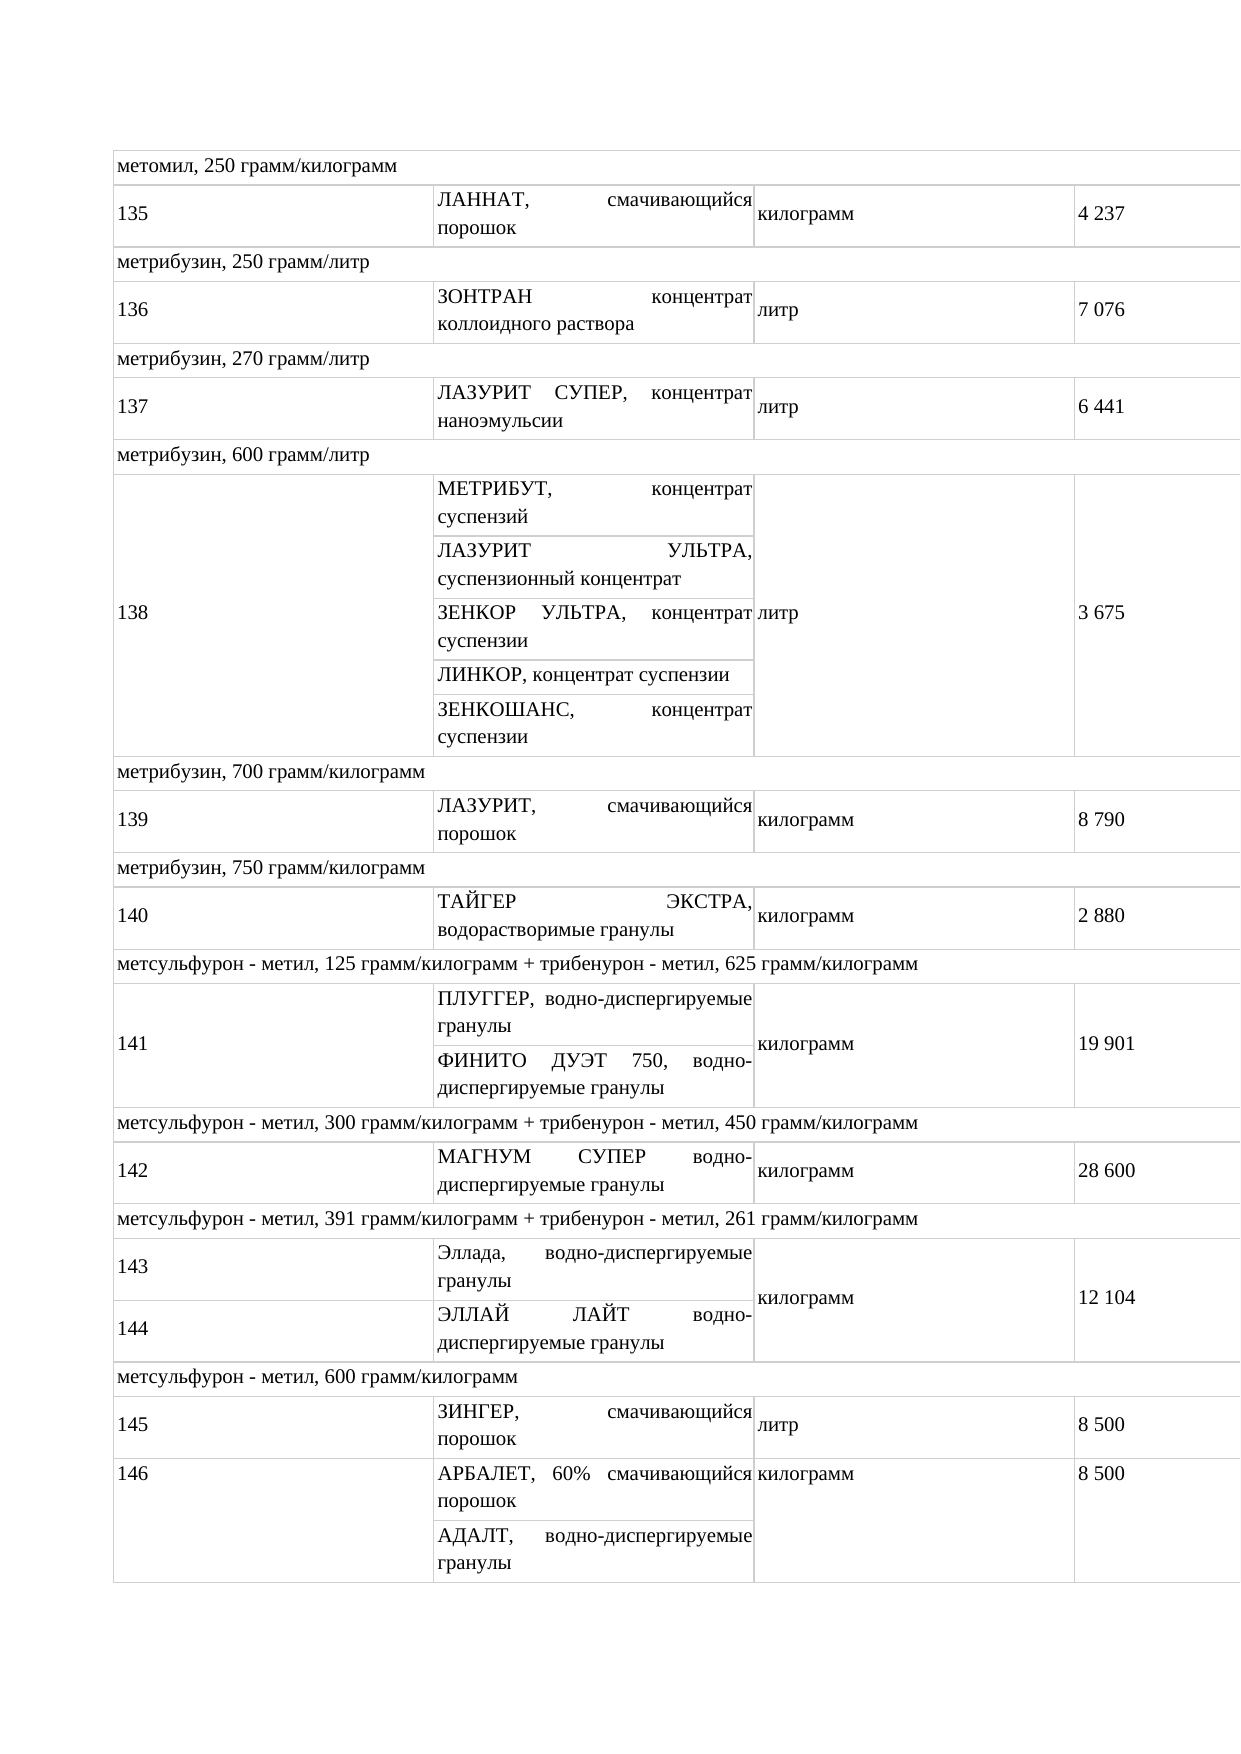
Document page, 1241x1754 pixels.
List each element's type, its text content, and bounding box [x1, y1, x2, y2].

table_cell 135 [114, 186, 433, 246]
table_cell ФИНИТО ДУЭТ 750, водно-диспергируемые гранулы [434, 1046, 753, 1107]
table_cell килограмм [755, 791, 1074, 852]
table_cell ТАЙГЕР ЭКСТРА, водорастворимые гранулы [434, 888, 753, 948]
table_cell ЭЛЛАЙ ЛАЙТ водно-диспергируемые гранулы [434, 1301, 753, 1361]
table_cell литр [755, 475, 1074, 756]
table_cell ЛАЗУРИТ СУПЕР, концентрат наноэмульсии [434, 378, 753, 439]
table_cell метрибузин, 700 грамм/килограмм [114, 757, 1240, 790]
table_cell 139 [114, 791, 433, 852]
table_cell метомил, 250 грамм/килограмм [114, 151, 1240, 184]
table_cell килограмм [755, 888, 1074, 948]
table_cell 146 [114, 1459, 433, 1582]
table_cell 144 [114, 1301, 433, 1361]
table_cell ПЛУГГЕР, водно-диспергируемые гранулы [434, 984, 753, 1045]
table_cell 12 104 [1075, 1239, 1240, 1361]
table_cell 8 500 [1075, 1397, 1240, 1458]
table_cell 142 [114, 1143, 433, 1203]
table_cell 19 901 [1075, 984, 1240, 1107]
table_cell 3 675 [1075, 475, 1240, 756]
table_cell литр [755, 1397, 1074, 1458]
table_cell метсульфурон - метил, 125 грамм/килограмм + трибенурон - метил, 625 грамм/килограмм [114, 950, 1240, 983]
table_cell 140 [114, 888, 433, 948]
table_cell метрибузин, 270 грамм/литр [114, 344, 1240, 377]
table_cell 136 [114, 282, 433, 343]
table_cell 141 [114, 984, 433, 1107]
table_cell метсульфурон - метил, 600 грамм/килограмм [114, 1363, 1240, 1396]
table_cell МАГНУМ СУПЕР водно-диспергируемые гранулы [434, 1143, 753, 1203]
table_cell ЗЕНКОР УЛЬТРА, концентрат суспензии [434, 599, 753, 659]
table_cell килограмм [755, 1239, 1074, 1361]
table_cell литр [755, 378, 1074, 439]
table_cell килограмм [755, 186, 1074, 246]
table_cell ЛИНКОР, концентрат суспензии [434, 661, 753, 694]
table_cell ЛАЗУРИТ УЛЬТРА, суспензионный концентрат [434, 537, 753, 597]
table_cell 143 [114, 1239, 433, 1299]
table_cell килограмм [755, 1459, 1074, 1582]
table_cell 4 237 [1075, 186, 1240, 246]
table_cell 28 600 [1075, 1143, 1240, 1203]
table_cell ЗЕНКОШАНС, концентрат суспензии [434, 695, 753, 756]
table_cell 138 [114, 475, 433, 756]
table_cell АРБАЛЕТ, 60% смачивающийся порошок [434, 1459, 753, 1520]
table_cell МЕТРИБУТ, концентрат суспензий [434, 475, 753, 535]
table_cell 137 [114, 378, 433, 439]
table_cell 145 [114, 1397, 433, 1458]
table_cell метрибузин, 750 грамм/килограмм [114, 853, 1240, 886]
table_cell 6 441 [1075, 378, 1240, 439]
table_cell килограмм [755, 984, 1074, 1107]
table_cell метсульфурон - метил, 391 грамм/килограмм + трибенурон - метил, 261 грамм/килограмм [114, 1204, 1240, 1237]
table_cell 2 880 [1075, 888, 1240, 948]
table_cell литр [755, 282, 1074, 343]
table_cell ЗИНГЕР, смачивающийся порошок [434, 1397, 753, 1458]
table_cell Эллада, водно-диспергируемые гранулы [434, 1239, 753, 1299]
table_cell метрибузин, 250 грамм/литр [114, 248, 1240, 281]
table_cell 8 500 [1075, 1459, 1240, 1582]
table_cell 8 790 [1075, 791, 1240, 852]
table_cell ЗОНТРАН концентрат коллоидного раствора [434, 282, 753, 343]
table_cell килограмм [755, 1143, 1074, 1203]
table_cell метсульфурон - метил, 300 грамм/килограмм + трибенурон - метил, 450 грамм/килограмм [114, 1108, 1240, 1141]
table_cell АДАЛТ, водно-диспергируемые гранулы [434, 1521, 753, 1582]
table_cell ЛАЗУРИТ, смачивающийся порошок [434, 791, 753, 852]
table_cell 7 076 [1075, 282, 1240, 343]
table_cell метрибузин, 600 грамм/литр [114, 440, 1240, 473]
table_cell ЛАННАТ, смачивающийся порошок [434, 186, 753, 246]
